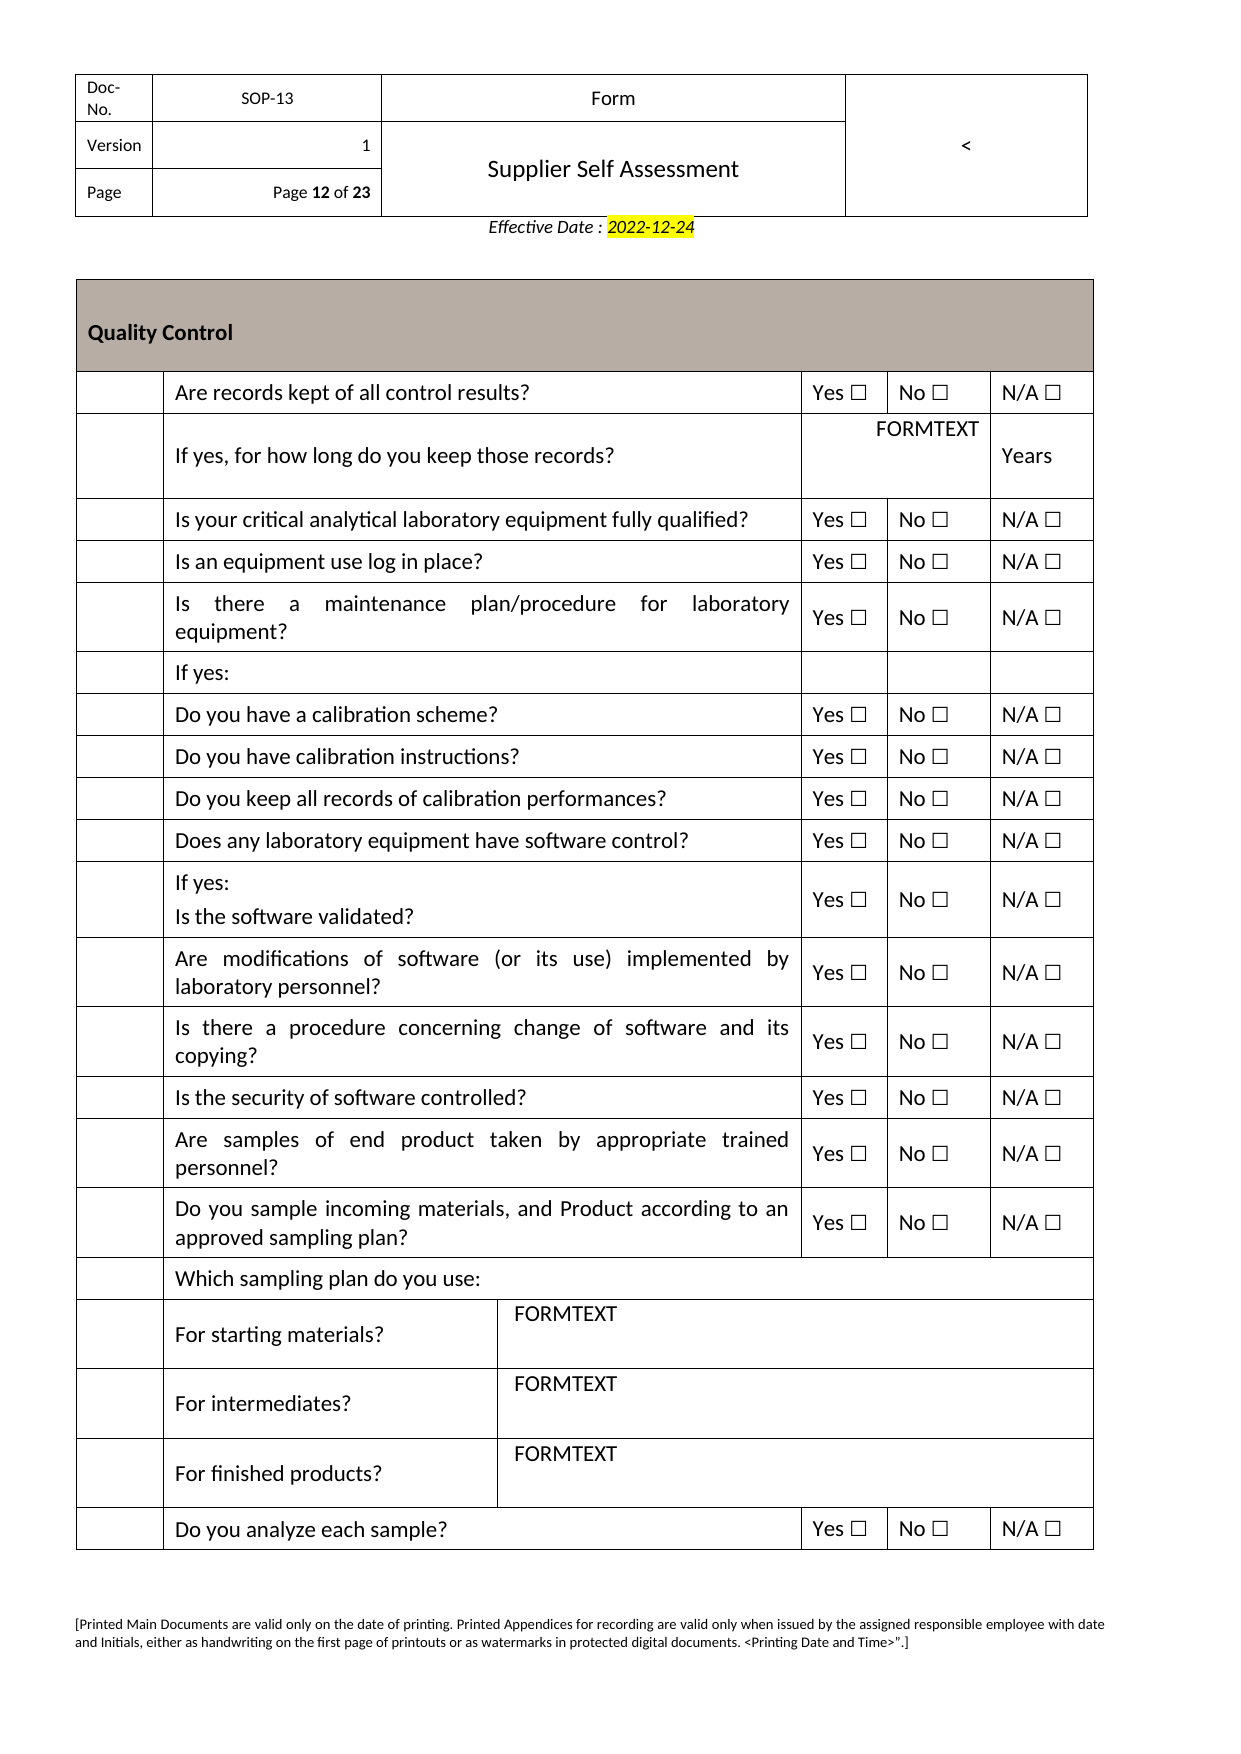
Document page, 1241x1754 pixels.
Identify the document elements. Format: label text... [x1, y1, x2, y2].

table_cell [77, 1007, 163, 1076]
table_cell Are modifications of software (or its use) implemented by laboratory personnel? [164, 938, 801, 1006]
table_cell Does any laboratory equipment have software control? [164, 820, 801, 861]
table_cell No [888, 862, 990, 937]
table_cell [498, 1369, 1093, 1438]
table_cell No [888, 694, 990, 735]
table_cell N/A [991, 736, 1093, 777]
table_cell No [888, 778, 990, 819]
table_cell Do you sample incoming materials, and Product according to an approved sampling plan? [164, 1188, 801, 1257]
table_cell If yes: [164, 652, 801, 693]
table_cell Do you have a calibration scheme? [164, 694, 801, 735]
table_cell N/A [991, 778, 1093, 819]
table_cell N/A [991, 583, 1093, 651]
table_cell [77, 1508, 163, 1549]
table_cell No [888, 1007, 990, 1076]
table_cell Yes [802, 938, 887, 1006]
table_cell Yes [802, 1077, 887, 1118]
table_cell [77, 372, 163, 413]
table_cell [77, 694, 163, 735]
table_cell [77, 1369, 163, 1438]
table_cell Which sampling plan do you use: [164, 1258, 1093, 1298]
table_cell [77, 583, 163, 651]
table_cell [77, 1119, 163, 1187]
table_cell No [888, 372, 990, 413]
table_cell No [888, 1077, 990, 1118]
table_cell Are records kept of all control results? [164, 372, 801, 413]
table_cell N/A [991, 499, 1093, 540]
table_cell N/A [991, 1119, 1093, 1187]
table_cell [77, 778, 163, 819]
table_cell For intermediates? [164, 1369, 497, 1438]
table_cell N/A [991, 1188, 1093, 1257]
table_cell Do you have calibration instructions? [164, 736, 801, 777]
table_cell [77, 862, 163, 937]
table_cell [77, 652, 163, 693]
table_cell No [888, 1119, 990, 1187]
table_cell [77, 1258, 163, 1298]
table_cell [77, 414, 163, 498]
table_cell [77, 1439, 163, 1507]
table_cell Is there a procedure concerning change of software and its copying? [164, 1007, 801, 1076]
table_cell No [888, 1508, 990, 1549]
table_cell No [888, 1188, 990, 1257]
table_header Quality Control [77, 280, 1093, 371]
table_cell Yes [802, 736, 887, 777]
table_cell Is an equipment use log in place? [164, 541, 801, 582]
table_cell N/A [991, 820, 1093, 861]
table_cell Yes [802, 1188, 887, 1257]
table_cell [77, 938, 163, 1006]
table_cell N/A [991, 541, 1093, 582]
table_cell [77, 1188, 163, 1257]
table_cell [77, 1077, 163, 1118]
table_cell Yes [802, 541, 887, 582]
table_cell Yes [802, 820, 887, 861]
table_cell [991, 652, 1093, 693]
table_cell N/A [991, 938, 1093, 1006]
table_cell Yes [802, 499, 887, 540]
table_cell No [888, 820, 990, 861]
table_cell If yes: Is the software validated? [164, 862, 801, 937]
table_cell [498, 1300, 1093, 1368]
table_cell No [888, 541, 990, 582]
table_cell Yes [802, 694, 887, 735]
table_cell Yes [802, 1007, 887, 1076]
table_cell Yes [802, 372, 887, 413]
table_cell Yes [802, 1508, 887, 1549]
table_cell [802, 414, 990, 498]
table_cell [77, 1300, 163, 1368]
table_cell [77, 736, 163, 777]
table_cell If yes, for how long do you keep those records? [164, 414, 801, 498]
table_cell No [888, 583, 990, 651]
table_cell No [888, 499, 990, 540]
table_cell No [888, 736, 990, 777]
table_cell For starting materials? [164, 1300, 497, 1368]
table_cell [802, 652, 887, 693]
table_cell N/A [991, 1077, 1093, 1118]
table_cell No [888, 938, 990, 1006]
table_cell N/A [991, 1508, 1093, 1549]
table_cell For finished products? [164, 1439, 497, 1507]
table_cell Years [991, 414, 1093, 498]
table_cell [77, 541, 163, 582]
table_cell Yes [802, 862, 887, 937]
table_cell N/A [991, 372, 1093, 413]
table_cell N/A [991, 1007, 1093, 1076]
table_cell N/A [991, 694, 1093, 735]
table_cell [77, 499, 163, 540]
table_cell Is your critical analytical laboratory equipment fully qualified? [164, 499, 801, 540]
table_cell N/A [991, 862, 1093, 937]
table_cell [888, 652, 990, 693]
table_cell Yes [802, 583, 887, 651]
table_cell Yes [802, 1119, 887, 1187]
table_cell Are samples of end product taken by appropriate trained personnel? [164, 1119, 801, 1187]
table_cell Is the security of software controlled? [164, 1077, 801, 1118]
table_cell Is there a maintenance plan/procedure for laboratory equipment? [164, 583, 801, 651]
table_cell [77, 820, 163, 861]
table_cell Do you analyze each sample? [164, 1508, 801, 1549]
table_cell Do you keep all records of calibration performances? [164, 778, 801, 819]
table_cell Yes [802, 778, 887, 819]
table_cell [498, 1439, 1093, 1507]
